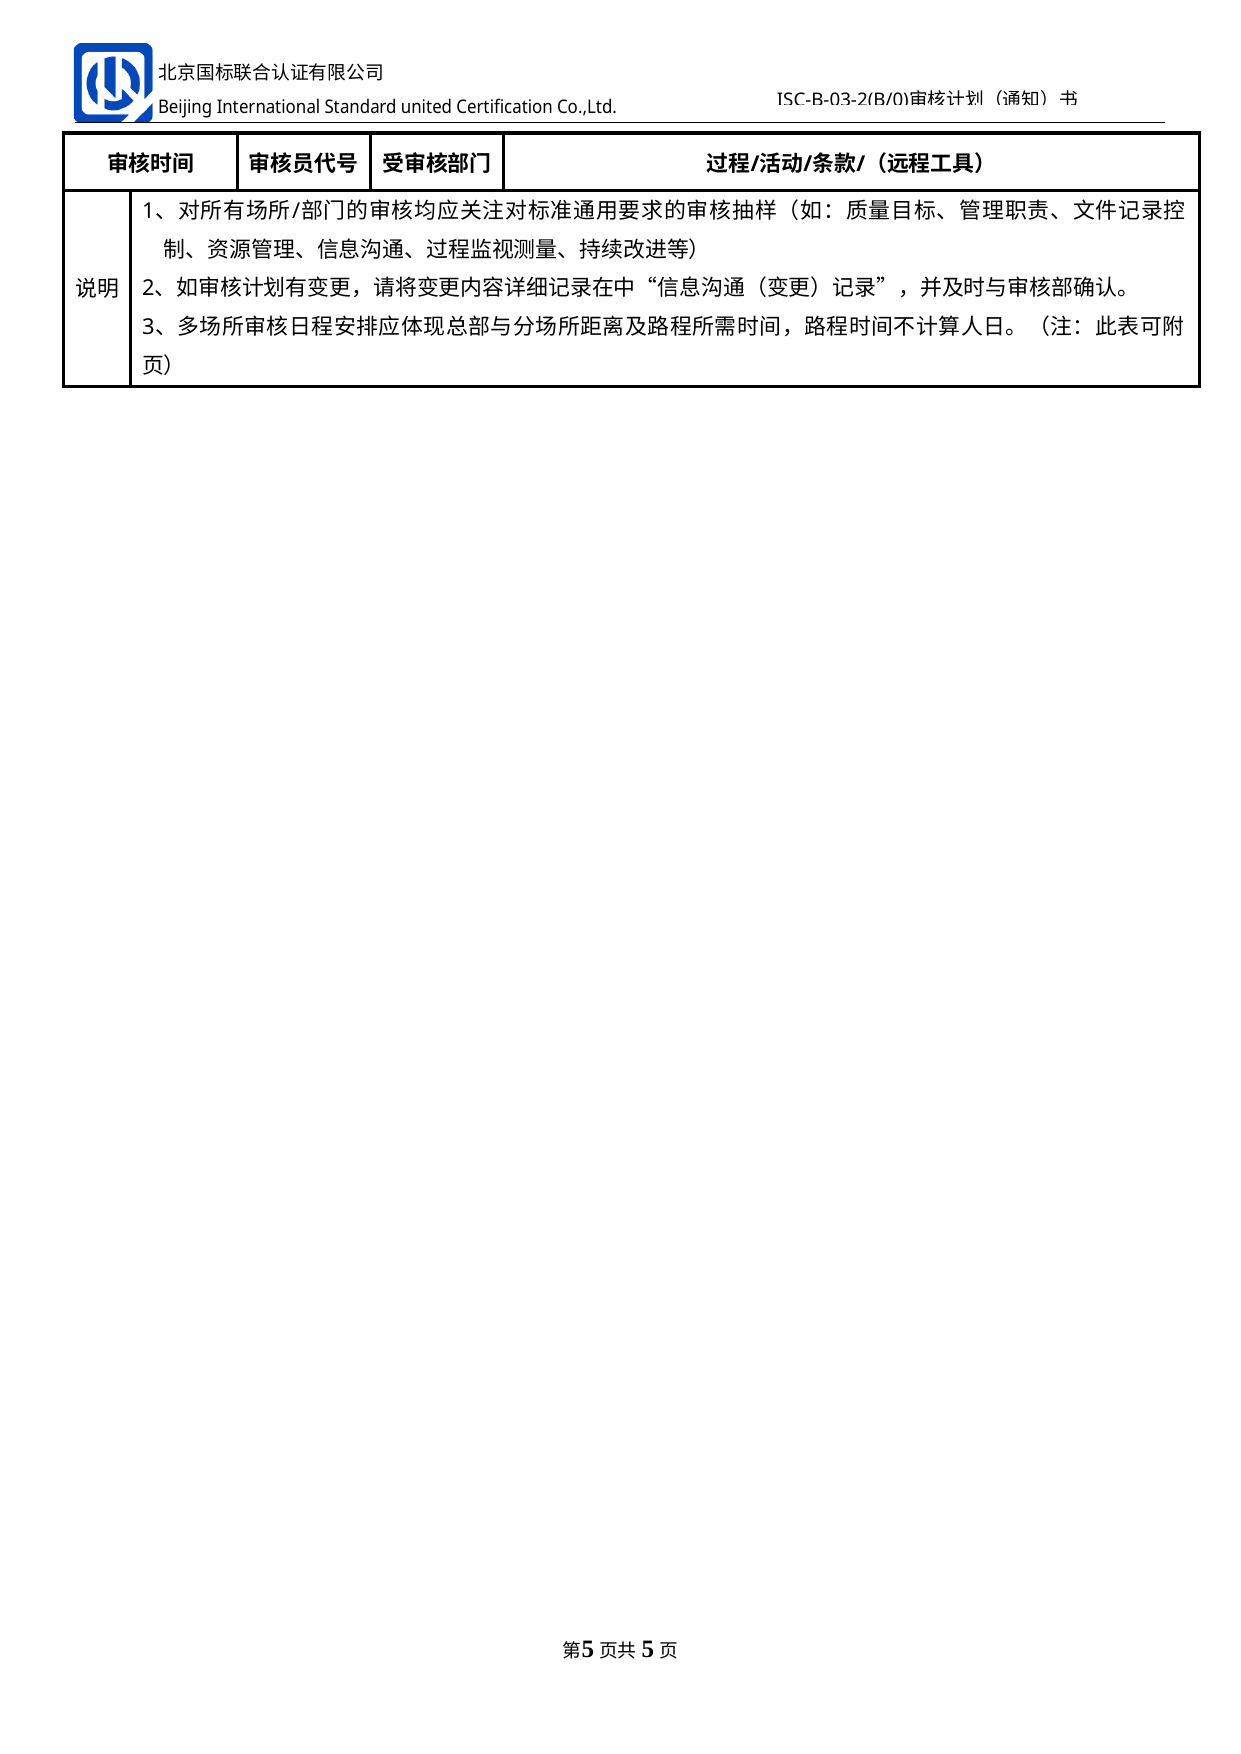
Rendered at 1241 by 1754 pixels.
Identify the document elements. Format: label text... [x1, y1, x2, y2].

table_header 受审核部门 [372, 135, 502, 189]
table_cell 1、对所有场所/部门的审核均应关注对标准通用要求的审核抽样（如：质量目标、管理职责、文件记录控制、资源管理、信息沟通、过程监视测量、持续改进等） 2、如审核计划有变更，请将变更内容详细记录在中“信息沟通（变更）记录”，并及时与审核部确认。 3、多场所审核日程安排应体现总部与分场所距离及路程所需时间，路程时间不计算人日。（注：此表可附页） [132, 192, 1198, 385]
table_header 审核时间 [65, 135, 236, 189]
table_header 审核员代号 [239, 135, 369, 189]
table_cell 说明 [65, 192, 129, 385]
table_header 过程/活动/条款/（远程工具） [505, 135, 1198, 189]
picture [73, 43, 153, 123]
